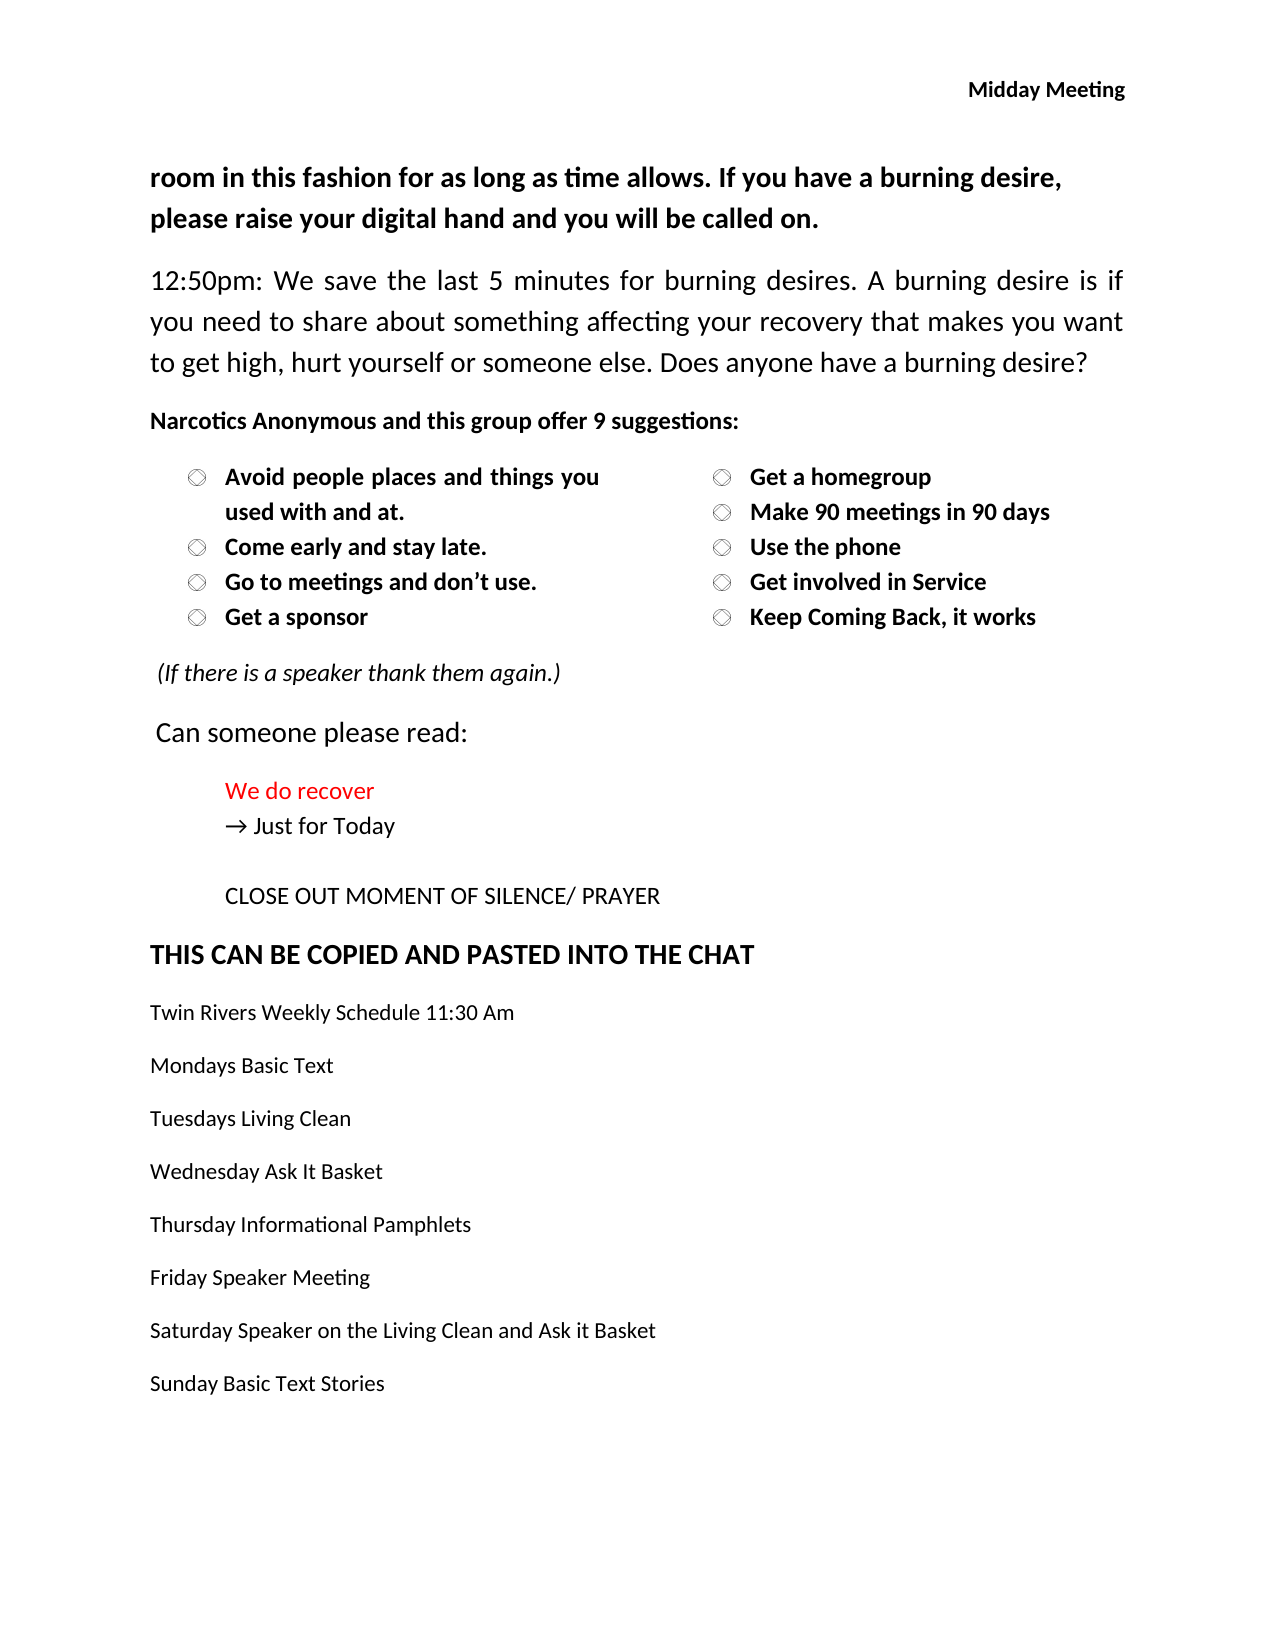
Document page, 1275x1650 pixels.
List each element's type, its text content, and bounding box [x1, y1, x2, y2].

list Get involved in Service [712, 566, 1125, 597]
list → Just for Today [225, 811, 1125, 841]
list We do recover [225, 776, 1125, 806]
list Make 90 meetings in 90 days [712, 496, 1125, 527]
picture [713, 539, 731, 556]
text Can someone please read: [150, 714, 1125, 749]
list Get a homegroup [712, 461, 1125, 492]
list Go to meetings and don’t use. [187, 566, 600, 597]
text Friday Speaker Meeting [150, 1263, 1125, 1291]
picture [713, 469, 731, 486]
text Twin Rivers Weekly Schedule 11:30 Am [150, 998, 1125, 1026]
text (If there is a speaker thank them again.) [150, 657, 1125, 688]
list Use the phone [712, 531, 1125, 562]
picture [188, 539, 206, 556]
list Come early and stay late. [187, 531, 600, 562]
text Wednesday Ask It Basket [150, 1157, 1125, 1185]
text Narcotics Anonymous and this group offer 9 suggestions: [150, 405, 1125, 436]
text Mondays Basic Text [150, 1051, 1125, 1079]
list CLOSE OUT MOMENT OF SILENCE/ PRAYER [225, 881, 1125, 911]
list Avoid people places and things you used with and at. [187, 461, 600, 527]
text 12:50pm: We save the last 5 minutes for burning desires. A burning desire is if you need to share about something affecting your recovery that makes you want to get high, hurt yourself or someone else. Does anyone have a burning desire? [150, 262, 1125, 379]
picture [713, 504, 731, 521]
text Tuesdays Living Clean [150, 1104, 1125, 1132]
list Get a sponsor [187, 601, 600, 632]
picture [188, 609, 206, 626]
picture [713, 609, 731, 626]
text Sunday Basic Text Stories [150, 1369, 1125, 1397]
text Saturday Speaker on the Living Clean and Ask it Basket [150, 1316, 1125, 1344]
picture [188, 469, 206, 486]
list Keep Coming Back, it works [712, 601, 1125, 632]
text Thursday Informational Pamphlets [150, 1210, 1125, 1238]
picture [713, 574, 731, 591]
text THIS CAN BE COPIED AND PASTED INTO THE CHAT [150, 936, 1125, 972]
picture [188, 574, 206, 591]
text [150, 159, 1125, 236]
